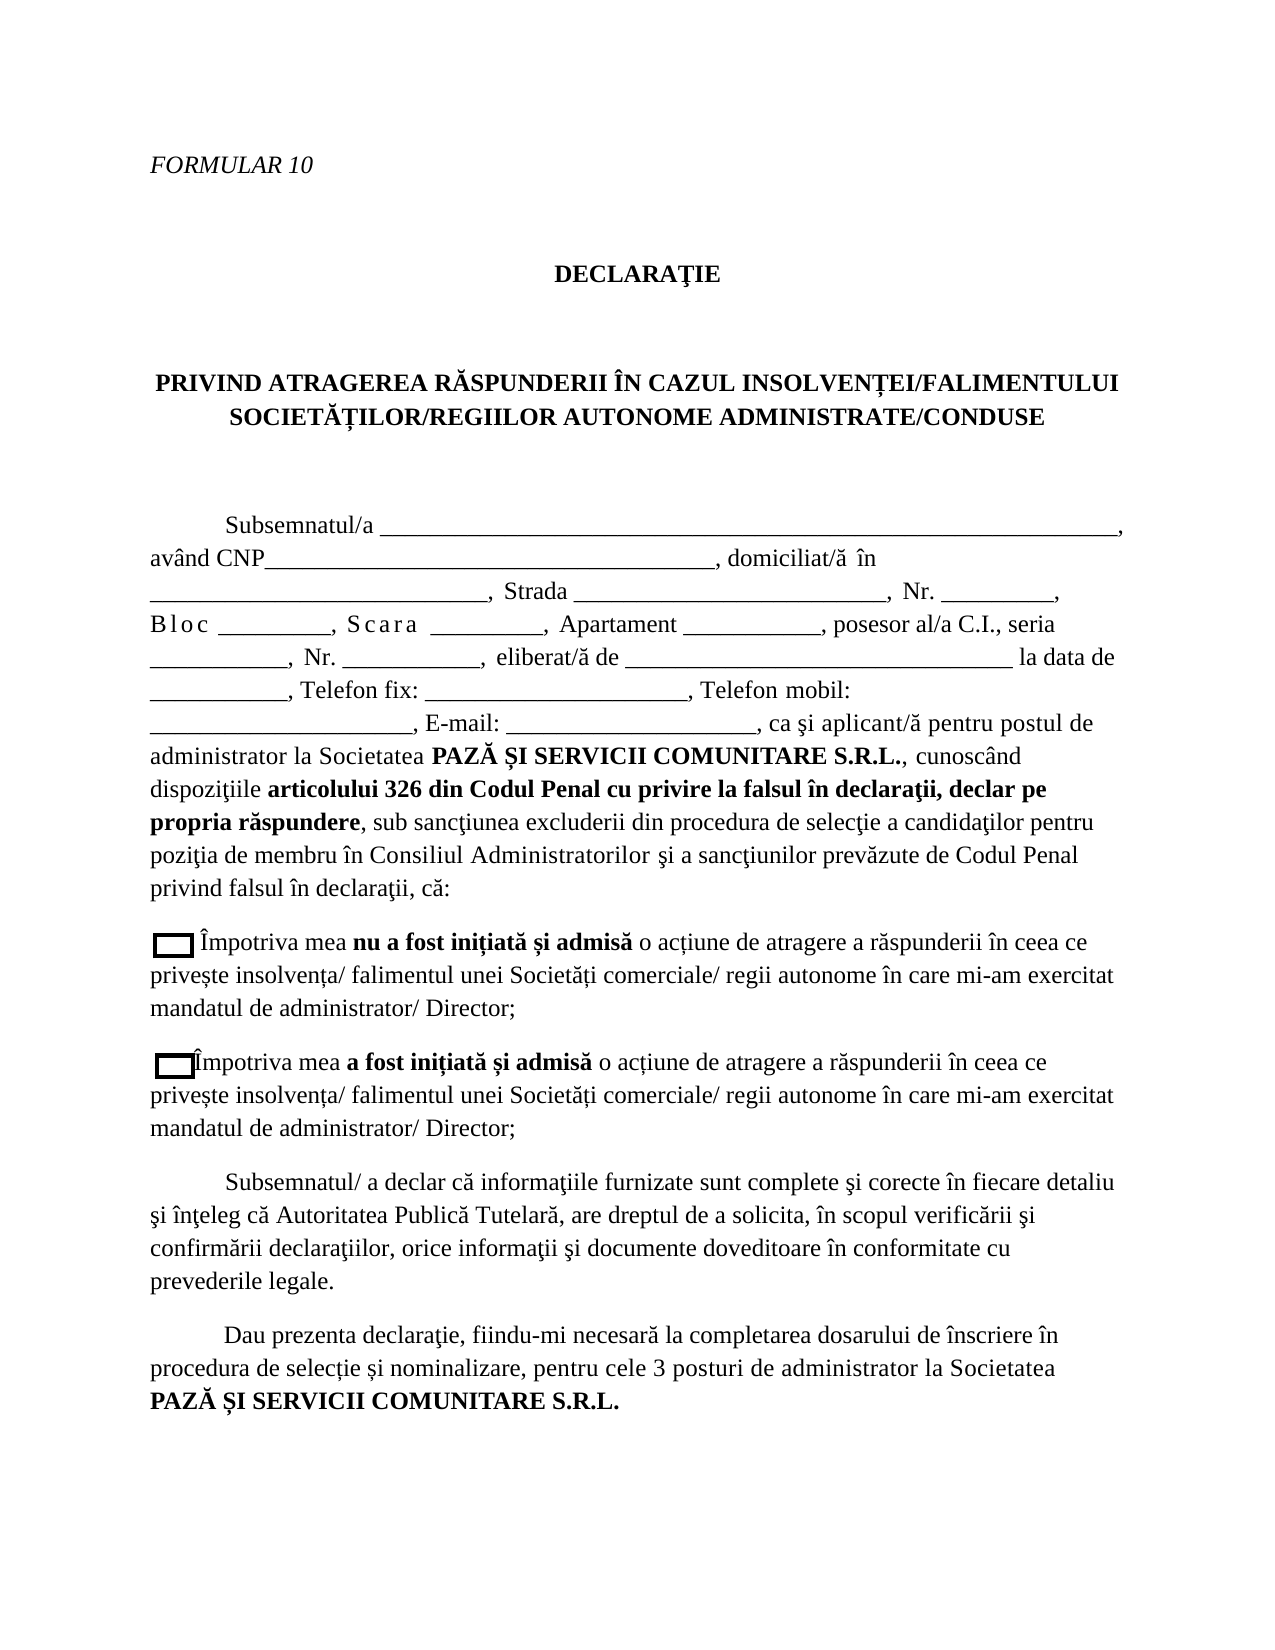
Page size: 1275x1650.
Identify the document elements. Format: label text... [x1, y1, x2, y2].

text Subsemnatul/ a declar că informaţiile furnizate sunt complete şi corecte în fiecare detaliu şi înţeleg că Autoritatea Publică Tutelară, are dreptul de a solicita, în scopul verificării şi confirmării declaraţiilor, orice informaţii şi documente doveditoare în conformitate cu prevederile legale. [150, 1167, 1125, 1295]
text Subsemnatul/a ___________________________________________________________, având CNP____________________________________, domiciliat/ă în ___________________________, Strada _________________________, Nr. _________, Bloc _________, Scara _________, Apartament ___________, posesor al/a C.I., seria ___________, Nr. ___________, eliberat/ă de _______________________________ la data de ___________, Telefon fix: _____________________, Telefon mobil: _____________________, E-mail: ____________________, ca şi aplicant/ă pentru postul de administrator la Societatea PAZĂ ȘI SERVICII COMUNITARE S.R.L., cunoscând dispoziţiile articolului 326 din Codul Penal cu privire la falsul în declaraţii, declar pe propria răspundere, sub sancţiunea excluderii din procedura de selecţie a candidaţilor pentru poziţia de membru în Consiliul Administratorilor şi a sancţiunilor prevăzute de Codul Penal privind falsul în declaraţii, că: [150, 510, 1125, 902]
text Dau prezenta declaraţie, fiindu-mi necesară la completarea dosarului de înscriere în procedura de selecție și nominalizare, pentru cele 3 posturi de administrator la Societatea PAZĂ ȘI SERVICII COMUNITARE S.R.L. [150, 1320, 1125, 1415]
text DECLARAŢIE [150, 258, 1125, 288]
text FORMULAR 10 [150, 150, 1125, 179]
text PRIVIND ATRAGEREA RĂSPUNDERII ÎN CAZUL INSOLVENȚEI/FALIMENTULUI SOCIETĂȚILOR/REGIILOR AUTONOME ADMINISTRATE/CONDUSE [150, 367, 1125, 431]
text Împotriva mea a fost inițiată și admisă o acțiune de atragere a răspunderii în ceea ce privește insolvența/ falimentul unei Societăți comerciale/ regii autonome în care mi-am exercitat mandatul de administrator/ Director; [150, 1047, 1125, 1142]
text Împotriva mea nu a fost inițiată și admisă o acțiune de atragere a răspunderii în ceea ce privește insolvența/ falimentul unei Societăți comerciale/ regii autonome în care mi-am exercitat mandatul de administrator/ Director; [150, 927, 1125, 1022]
